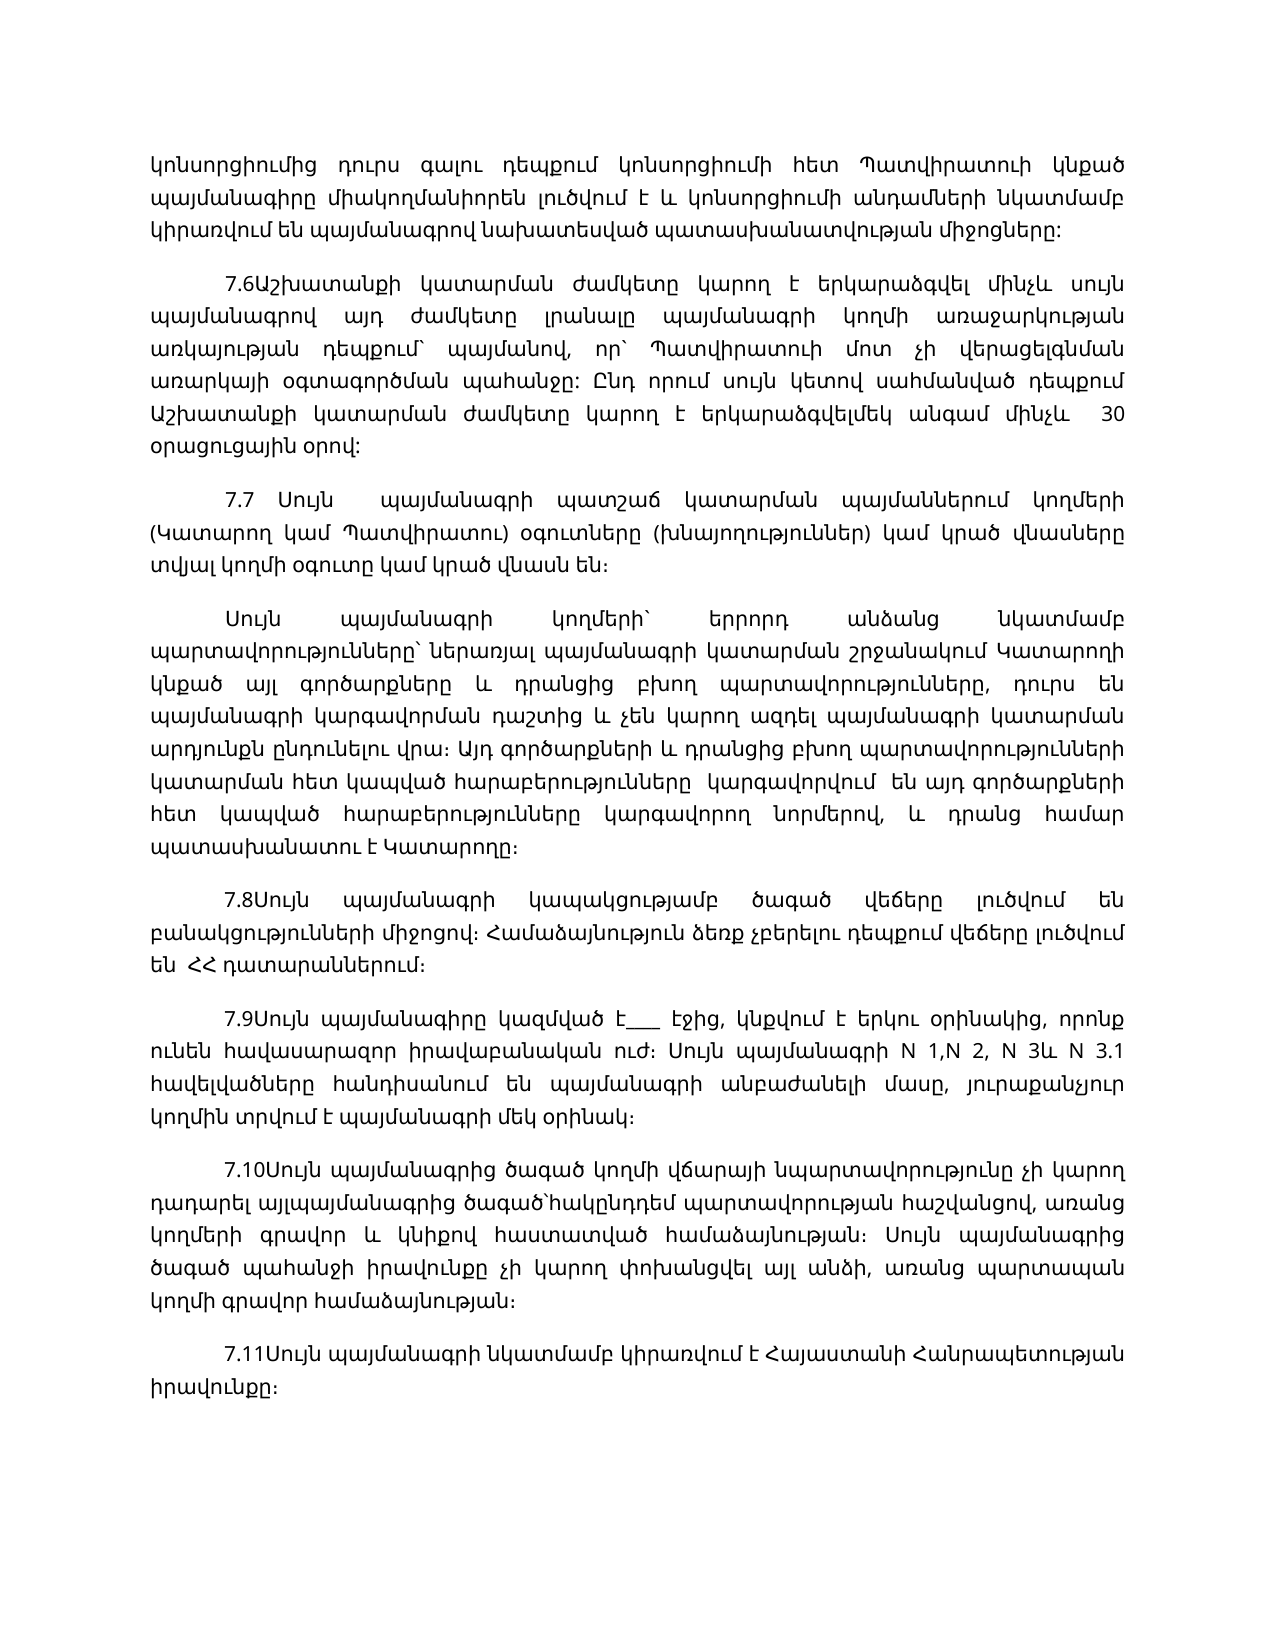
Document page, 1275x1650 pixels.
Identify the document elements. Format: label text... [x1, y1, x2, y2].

text 7.9Սույն պայմանագիրը կազմված է____ էջից, կնքվում է երկու օրինակից, որոնք ունեն հավասարազոր իրավաբանական ուժ։ Սույն պայմանագրի N 1,N 2, N 3և N 3.1 հավելվածները հանդիսանում են պայմանագրի անբաժանելի մասը, յուրաքանչյուր կողմին տրվում է պայմանագրի մեկ օրինակ։ [150, 1004, 1125, 1130]
text 7.10Սույն պայմանագրից ծագած կողմի վճարայի նպարտավորությունը չի կարող դադարել այլպայմանագրից ծագած՝հակընդդեմ պարտավորության հաշվանցով, առանց կողմերի գրավոր և կնիքով հաստատված համաձայնության։ Սույն պայմանագրից ծագած պահանջի իրավունքը չի կարող փոխանցվել այլ անձի, առանց պարտապան կողմի գրավոր համաձայնության։ [150, 1155, 1125, 1314]
text 7.11Սույն պայմանագրի նկատմամբ կիրառվում է Հայաստանի Հանրապետության իրավունքը։ [150, 1339, 1125, 1400]
text 7.8Սույն պայմանագրի կապակցությամբ ծագած վեճերը լուծվում են բանակցությունների միջոցով։ Համաձայնություն ձեռք չբերելու դեպքում վեճերը լուծվում են ՀՀ դատարաններում։ [150, 885, 1125, 979]
text 7.7 Սույն պայմանագրի պատշաճ կատարման պայմաններում կողմերի (Կատարող կամ Պատվիրատու) օգուտները (խնայողություններ) կամ կրած վնասները տվյալ կողմի օգուտը կամ կրած վնասն են։ [150, 485, 1125, 579]
text 7.6Աշխատանքի կատարման ժամկետը կարող է երկարաձգվել մինչև սույն պայմանագրով այդ ժամկետը լրանալը պայմանագրի կողմի առաջարկության առկայության դեպքում` պայմանով, որ` Պատվիրատուի մոտ չի վերացելգնման առարկայի օգտագործման պահանջը: Ընդ որում սույն կետով սահմանված դեպքում Աշխատանքի կատարման ժամկետը կարող է երկարաձգվելմեկ անգամ մինչև 30 օրացուցային օրով: [150, 269, 1125, 460]
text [150, 150, 1125, 244]
text Սույն պայմանագրի կողմերի` երրորդ անձանց նկատմամբ պարտավորությունները՝ ներառյալ պայմանագրի կատարման շրջանակում Կատարողի կնքած այլ գործարքները և դրանցից բխող պարտավորությունները, դուրս են պայմանագրի կարգավորման դաշտից և չեն կարող ազդել պայմանագրի կատարման արդյունքն ընդունելու վրա։ Այդ գործարքների և դրանցից բխող պարտավորությունների կատարման հետ կապված հարաբերությունները կարգավորվում են այդ գործարքների հետ կապված հարաբերությունները կարգավորող նորմերով, և դրանց համար պատասխանատու է Կատարողը։ [150, 604, 1125, 860]
